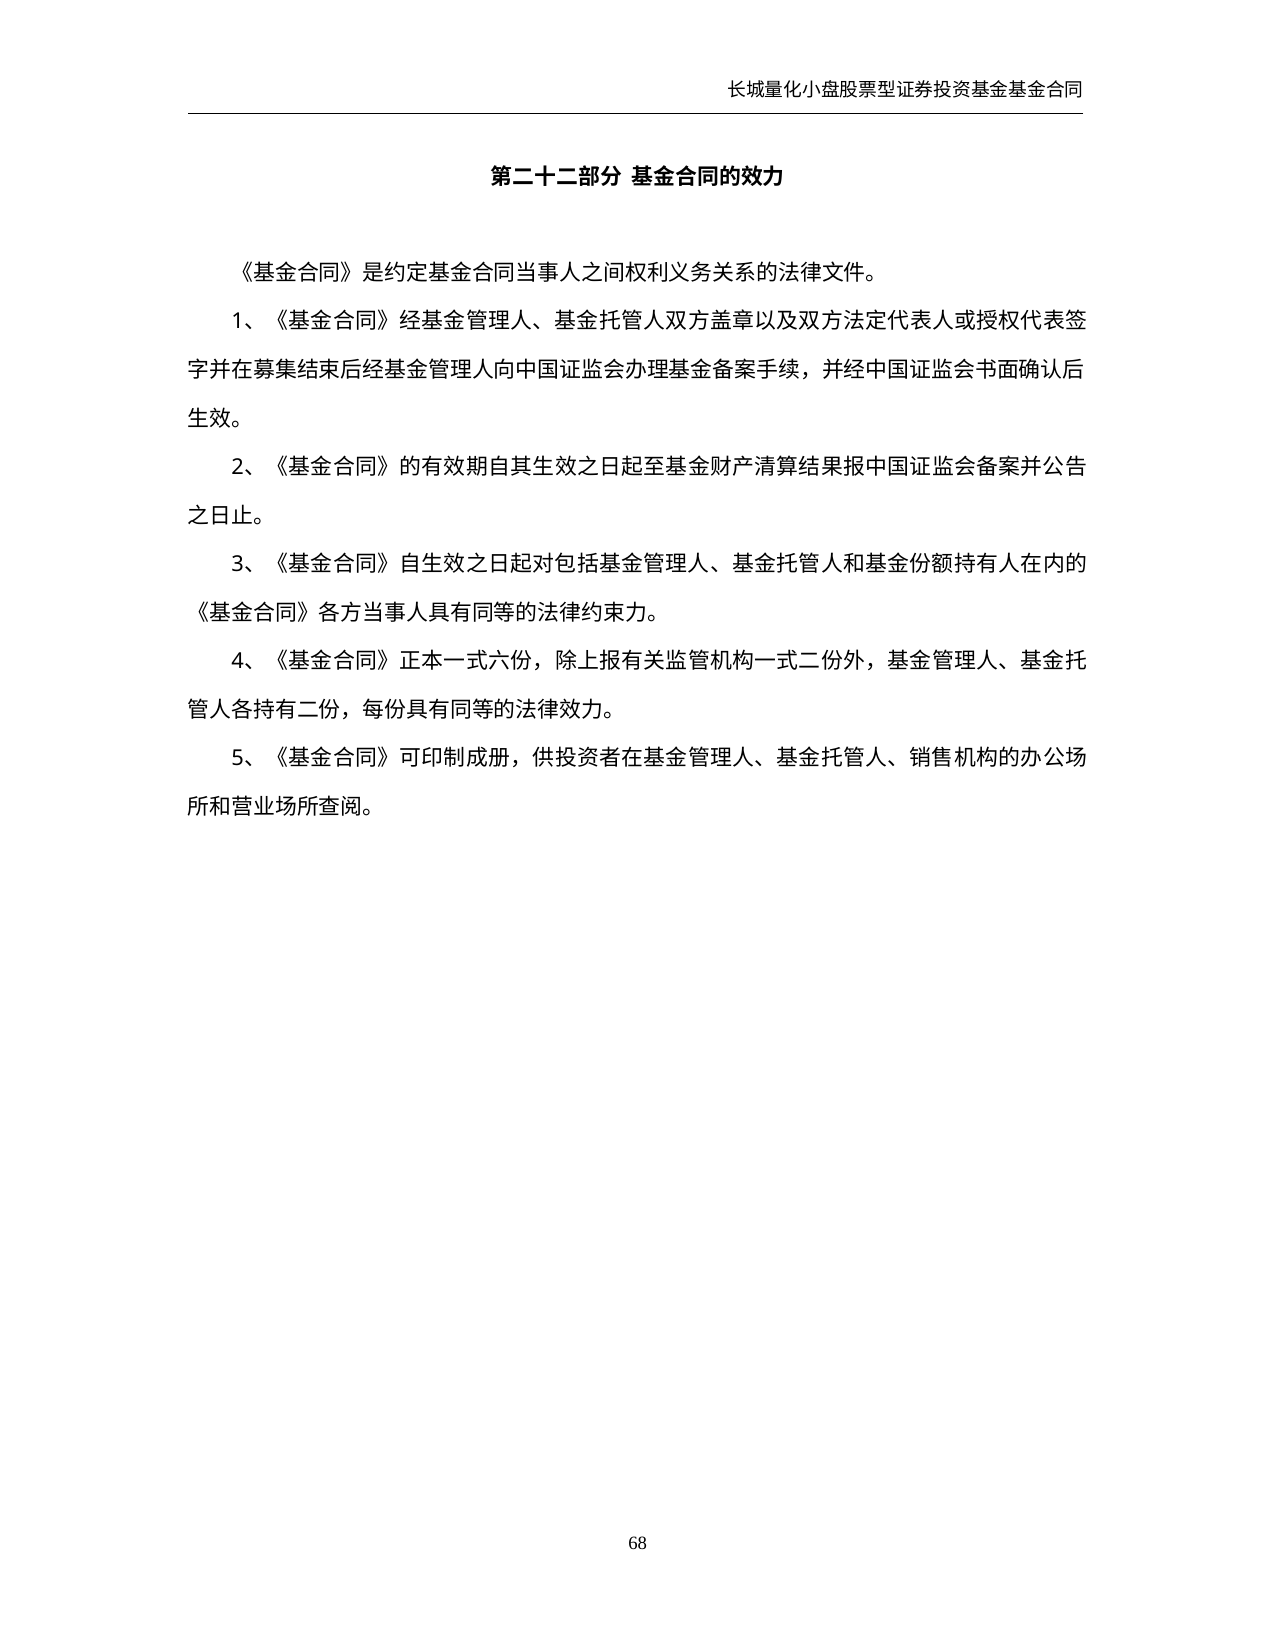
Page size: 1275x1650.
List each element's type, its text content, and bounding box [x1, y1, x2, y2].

text 《基金合同》是约定基金合同当事人之间权利义务关系的法律文件。 [187, 254, 1087, 287]
text 2、《基金合同》的有效期自其生效之日起至基金财产清算结果报中国证监会备案并公告之日止。 [187, 449, 1087, 530]
text 1、《基金合同》经基金管理人、基金托管人双方盖章以及双方法定代表人或授权代表签字并在募集结束后经基金管理人向中国证监会办理基金备案手续，并经中国证监会书面确认后生效。 [187, 303, 1087, 433]
text 5、《基金合同》可印制成册，供投资者在基金管理人、基金托管人、销售机构的办公场所和营业场所查阅。 [187, 740, 1087, 821]
text 4、《基金合同》正本一式六份，除上报有关监管机构一式二份外，基金管理人、基金托管人各持有二份，每份具有同等的法律效力。 [187, 643, 1087, 724]
text 3、《基金合同》自生效之日起对包括基金管理人、基金托管人和基金份额持有人在内的《基金合同》各方当事人具有同等的法律约束力。 [187, 546, 1087, 627]
subtitle 第二十二部分 基金合同的效力 [187, 159, 1087, 191]
